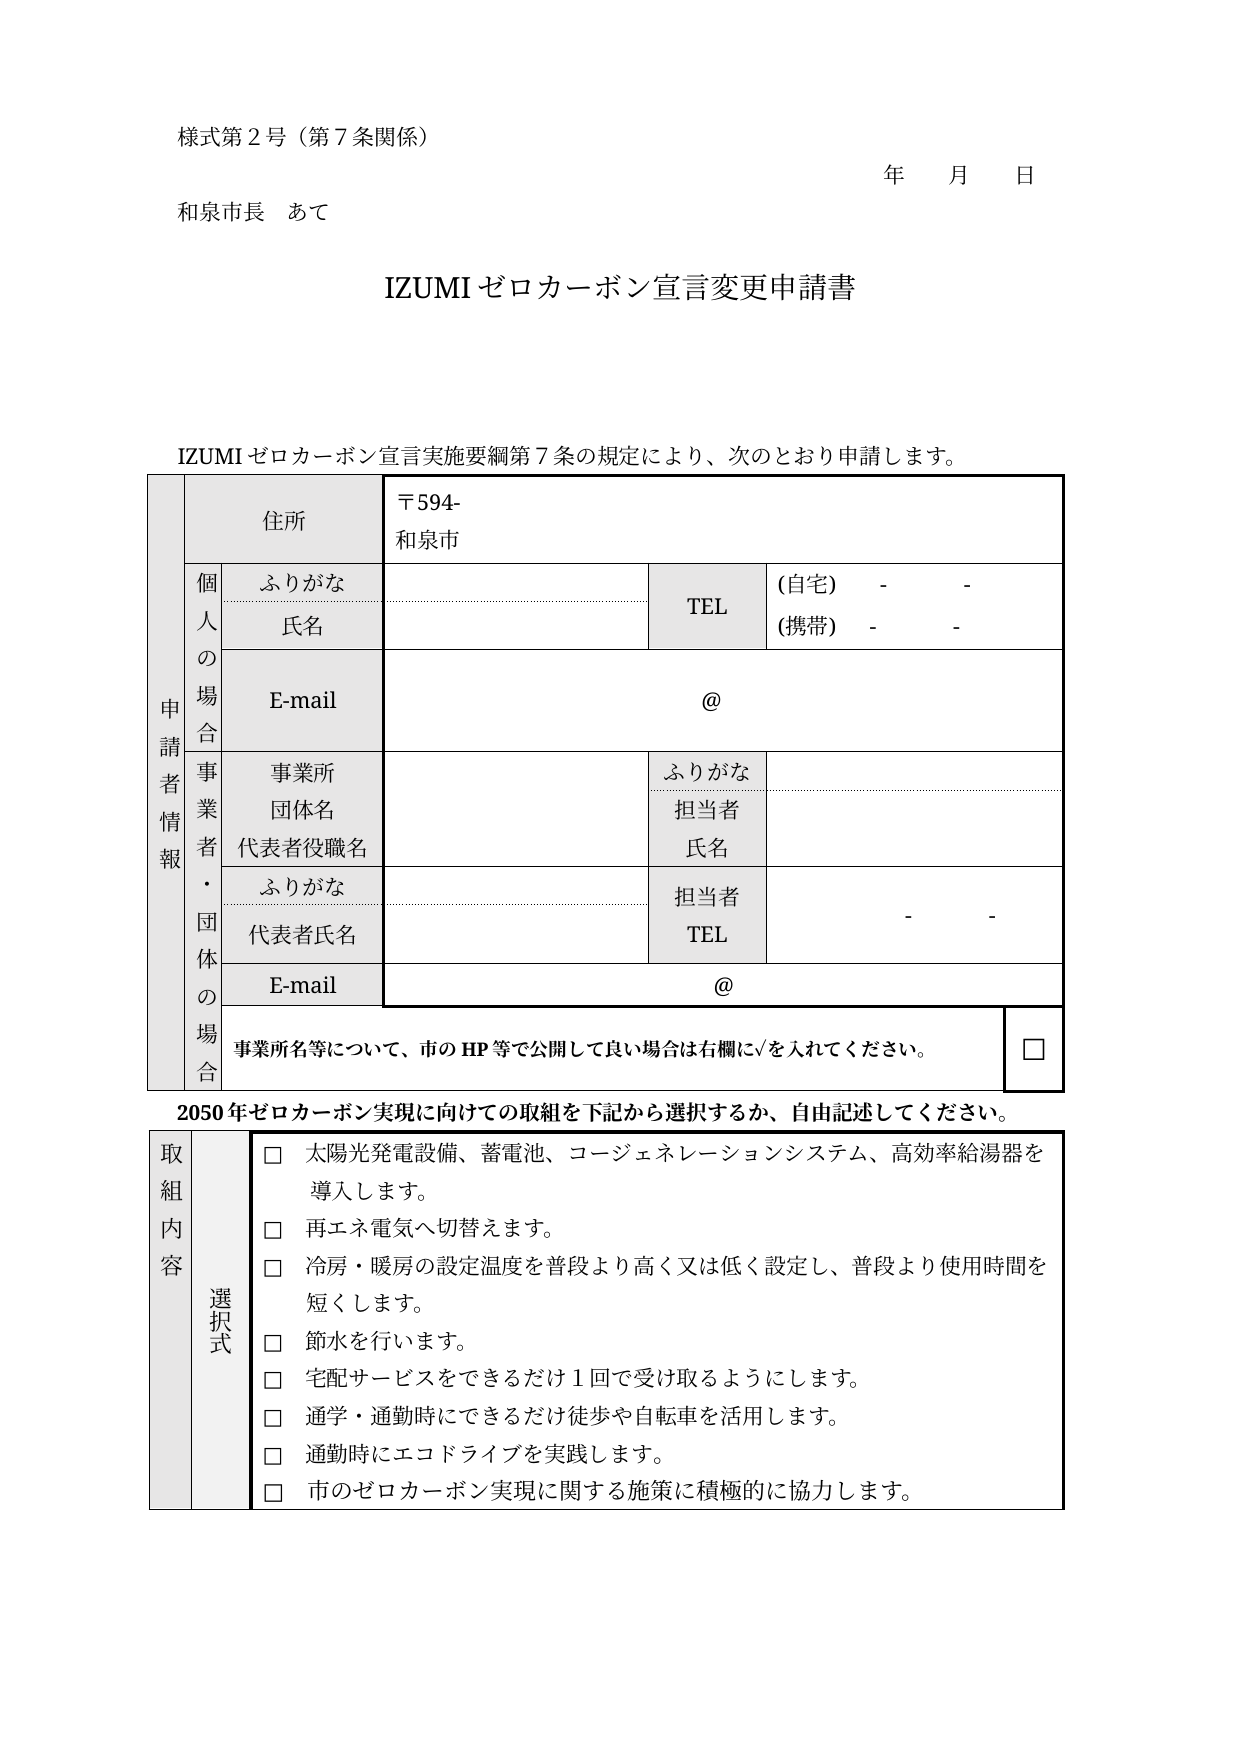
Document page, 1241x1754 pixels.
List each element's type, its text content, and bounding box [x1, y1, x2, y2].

table_cell @ [385, 650, 1062, 751]
table_header 選択式 [192, 1131, 249, 1508]
table_header □ 太陽光発電設備、蓄電池、コージェネレーションシステム、高効率給湯器を導入します。 □ 再エネ電気へ切替えます。 □ 冷房・暖房の設定温度を普段より高く又は低く設定し、普段より使用時間を短くします。 □ 節水を行います。 □ 宅配サービスをできるだけ１回で受け取るようにします。 □ 通学・通勤時にできるだけ徒歩や自転車を活用します。 □ 通勤時にエコドライブを実践します。 □ 市のゼロカーボン実現に関する施策に積極的に協力します。 [253, 1134, 1062, 1508]
text 和泉市長 あて [177, 193, 1063, 230]
table_cell [385, 752, 648, 866]
table_cell ふりがな [222, 564, 382, 601]
table_cell ふりがな [222, 867, 382, 904]
table_cell 個人の 場合 [185, 564, 221, 751]
table_cell 氏名 [222, 601, 382, 648]
table_cell [1006, 1008, 1062, 1090]
table_header 取組内容 [150, 1131, 191, 1508]
table_cell 担当者 氏名 [649, 790, 766, 866]
table_cell - - [767, 867, 1062, 963]
table_cell [767, 790, 1062, 866]
text 年 月 日 [177, 155, 1063, 193]
table_header 〒594- 和泉市 [385, 477, 1062, 563]
text 様式第２号（第７条関係） [177, 118, 1063, 155]
table_cell 代表者氏名 [222, 904, 382, 963]
table_cell [385, 564, 648, 601]
table_cell [385, 867, 648, 904]
table_cell 事業所名等について、市のHP等で公開して良い場合は右欄に✓を入れてください。 [222, 1006, 1003, 1090]
table_cell E-mail [222, 650, 382, 751]
table_cell 担当者 TEL [649, 867, 766, 963]
table_header 住所 [185, 475, 382, 563]
table_cell (自宅) - - (携帯) - - [767, 564, 1062, 648]
table_header 申請者情報 [148, 475, 184, 1090]
table_cell [385, 601, 648, 648]
table_cell [385, 904, 648, 963]
text 2050年ゼロカーボン実現に向けての取組を下記から選択するか、自由記述してください。 [133, 1093, 1063, 1130]
table_cell TEL [649, 564, 766, 648]
table_cell [767, 752, 1062, 790]
table_cell 事業者 ・団体の 場合 [185, 752, 221, 1090]
text IZUMIゼロカーボン宣言変更申請書 [177, 249, 1063, 324]
table_cell ふりがな [649, 752, 766, 790]
table_cell @ [385, 964, 1062, 1005]
text IZUMIゼロカーボン宣言実施要綱第７条の規定により、次のとおり申請します。 [177, 436, 1063, 474]
table_cell 事業所 団体名 代表者役職名 [222, 752, 382, 866]
table_cell E-mail [222, 964, 382, 1005]
